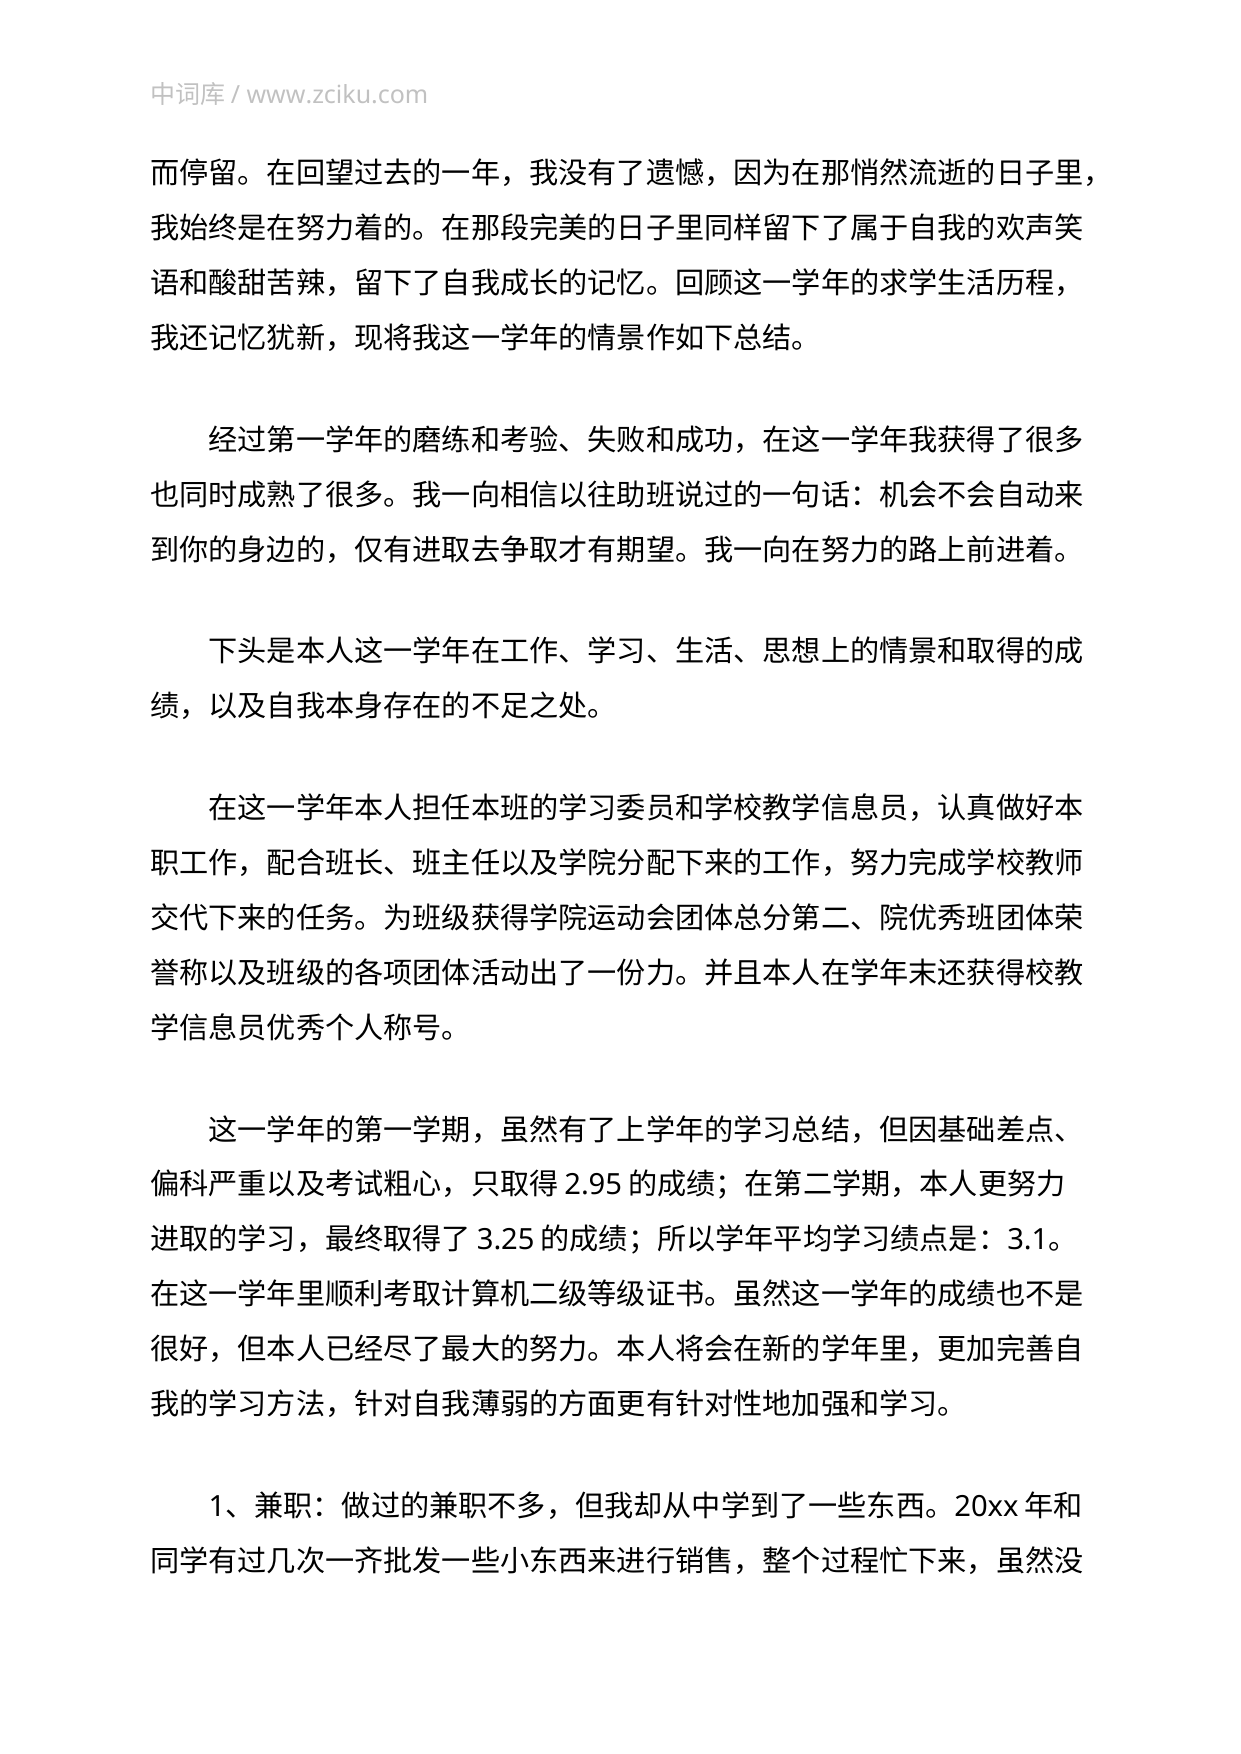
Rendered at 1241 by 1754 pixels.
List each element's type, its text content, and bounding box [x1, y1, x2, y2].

text 这一学年的第一学期，虽然有了上学年的学习总结，但因基础差点、偏科严重以及考试粗心，只取得2.95的成绩；在第二学期，本人更努力进取的学习，最终取得了3.25的成绩；所以学年平均学习绩点是：3.1。在这一学年里顺利考取计算机二级等级证书。虽然这一学年的成绩也不是很好，但本人已经尽了最大的努力。本人将会在新的学年里，更加完善自我的学习方法，针对自我薄弱的方面更有针对性地加强和学习。 [150, 1106, 1090, 1423]
text 下头是本人这一学年在工作、学习、生活、思想上的情景和取得的成绩，以及自我本身存在的不足之处。 [150, 628, 1090, 725]
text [150, 150, 1090, 357]
text 在这一学年本人担任本班的学习委员和学校教学信息员，认真做好本职工作，配合班长、班主任以及学院分配下来的工作，努力完成学校教师交代下来的任务。为班级获得学院运动会团体总分第二、院优秀班团体荣誉称以及班级的各项团体活动出了一份力。并且本人在学年末还获得校教学信息员优秀个人称号。 [150, 785, 1090, 1047]
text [150, 1482, 1090, 1580]
text 经过第一学年的磨练和考验、失败和成功，在这一学年我获得了很多也同时成熟了很多。我一向相信以往助班说过的一句话：机会不会自动来到你的身边的，仅有进取去争取才有期望。我一向在努力的路上前进着。 [150, 416, 1090, 568]
